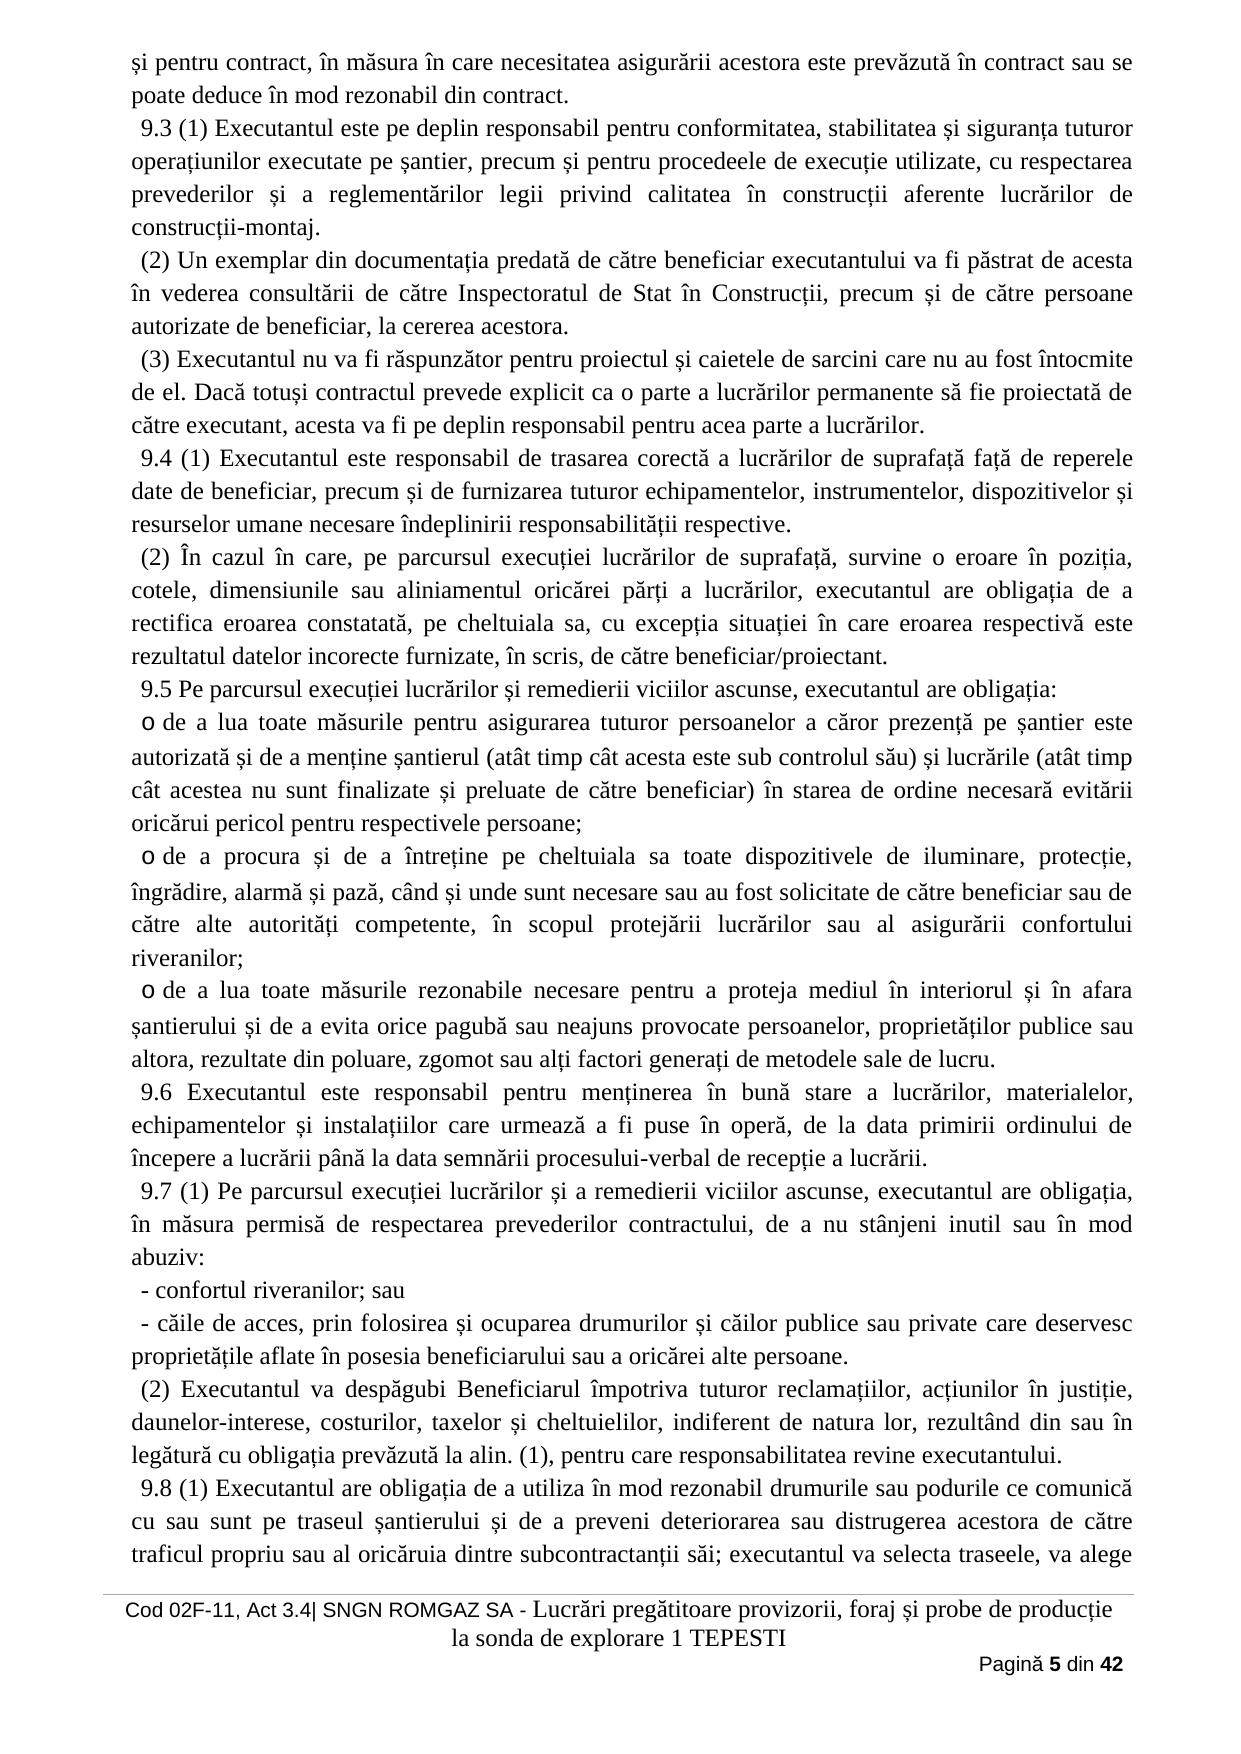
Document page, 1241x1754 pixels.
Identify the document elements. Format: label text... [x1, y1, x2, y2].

list 9.3 (1) Executantul este pe deplin responsabil pentru conformitatea, stabilitatea și siguranța tuturor operațiunilor executate pe șantier, precum și pentru procedeele de execuție utilizate, cu respectarea prevederilor și a reglementărilor legii privind calitatea în construcții aferente lucrărilor de construcții-montaj. [131, 113, 1134, 241]
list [131, 47, 1134, 109]
list (2) Executantul va despăgubi Beneficiarul împotriva tuturor reclamațiilor, acțiunilor în justiție, daunelor-interese, costurilor, taxelor și cheltuielilor, indiferent de natura lor, rezultând din sau în legătură cu obligația prevăzută la alin. (1), pentru care responsabilitatea revine executantului. [131, 1374, 1134, 1469]
list (3) Executantul nu va fi răspunzător pentru proiectul și caietele de sarcini care nu au fost întocmite de el. Dacă totuși contractul prevede explicit ca o parte a lucrărilor permanente să fie proiectată de către executant, acesta va fi pe deplin responsabil pentru acea parte a lucrărilor. [131, 344, 1134, 439]
list 9.6 Executantul este responsabil pentru menținerea în bună stare a lucrărilor, materialelor, echipamentelor și instalațiilor care urmează a fi puse în operă, de la data primirii ordinului de începere a lucrării până la data semnării procesului-verbal de recepție a lucrării. [131, 1077, 1134, 1172]
list (2) În cazul în care, pe parcursul execuției lucrărilor de suprafață, survine o eroare în poziția, cotele, dimensiunile sau aliniamentul oricărei părți a lucrărilor, executantul are obligația de a rectifica eroarea constatată, pe cheltuiala sa, cu excepția situației în care eroarea respectivă este rezultatul datelor incorecte furnizate, în scris, de către beneficiar/proiectant. [131, 542, 1134, 670]
list (2) Un exemplar din documentația predată de către beneficiar executantului va fi păstrat de acesta în vederea consultării de către Inspectoratul de Stat în Construcții, precum și de către persoane autorizate de beneficiar, la cererea acestora. [131, 245, 1134, 340]
list de a lua toate măsurile pentru asigurarea tuturor persoanelor a căror prezență pe șantier este autorizată și de a menține șantierul (atât timp cât acesta este sub controlul său) și lucrările (atât timp cât acestea nu sunt finalizate și preluate de către beneficiar) în starea de ordine necesară evitării oricărui pericol pentru respectivele persoane; [131, 707, 1134, 837]
list 9.4 (1) Executantul este responsabil de trasarea corectă a lucrărilor de suprafață față de reperele date de beneficiar, precum și de furnizarea tuturor echipamentelor, instrumentelor, dispozitivelor și resurselor umane necesare îndeplinirii responsabilității respective. [131, 443, 1134, 538]
list de a lua toate măsurile rezonabile necesare pentru a proteja mediul în interiorul și în afara șantierului și de a evita orice pagubă sau neajuns provocate persoanelor, proprietăților publice sau altora, rezultate din poluare, zgomot sau alți factori generați de metodele sale de lucru. [131, 976, 1134, 1072]
list - căile de acces, prin folosirea și ocuparea drumurilor și căilor publice sau private care deservesc proprietățile aflate în posesia beneficiarului sau a oricărei alte persoane. [131, 1308, 1134, 1370]
list - confortul riveranilor; sau [131, 1275, 1134, 1304]
list de a procura și de a întreține pe cheltuiala sa toate dispozitivele de iluminare, protecție, îngrădire, alarmă și pază, când și unde sunt necesare sau au fost solicitate de către beneficiar sau de către alte autorități competente, în scopul protejării lucrărilor sau al asigurării confortului riveranilor; [131, 841, 1134, 971]
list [131, 1473, 1134, 1568]
list 9.5 Pe parcursul execuției lucrărilor și remedierii viciilor ascunse, executantul are obligația: [131, 674, 1134, 703]
list 9.7 (1) Pe parcursul execuției lucrărilor și a remedierii viciilor ascunse, executantul are obligația, în măsura permisă de respectarea prevederilor contractului, de a nu stânjeni inutil sau în mod abuziv: [131, 1176, 1134, 1271]
